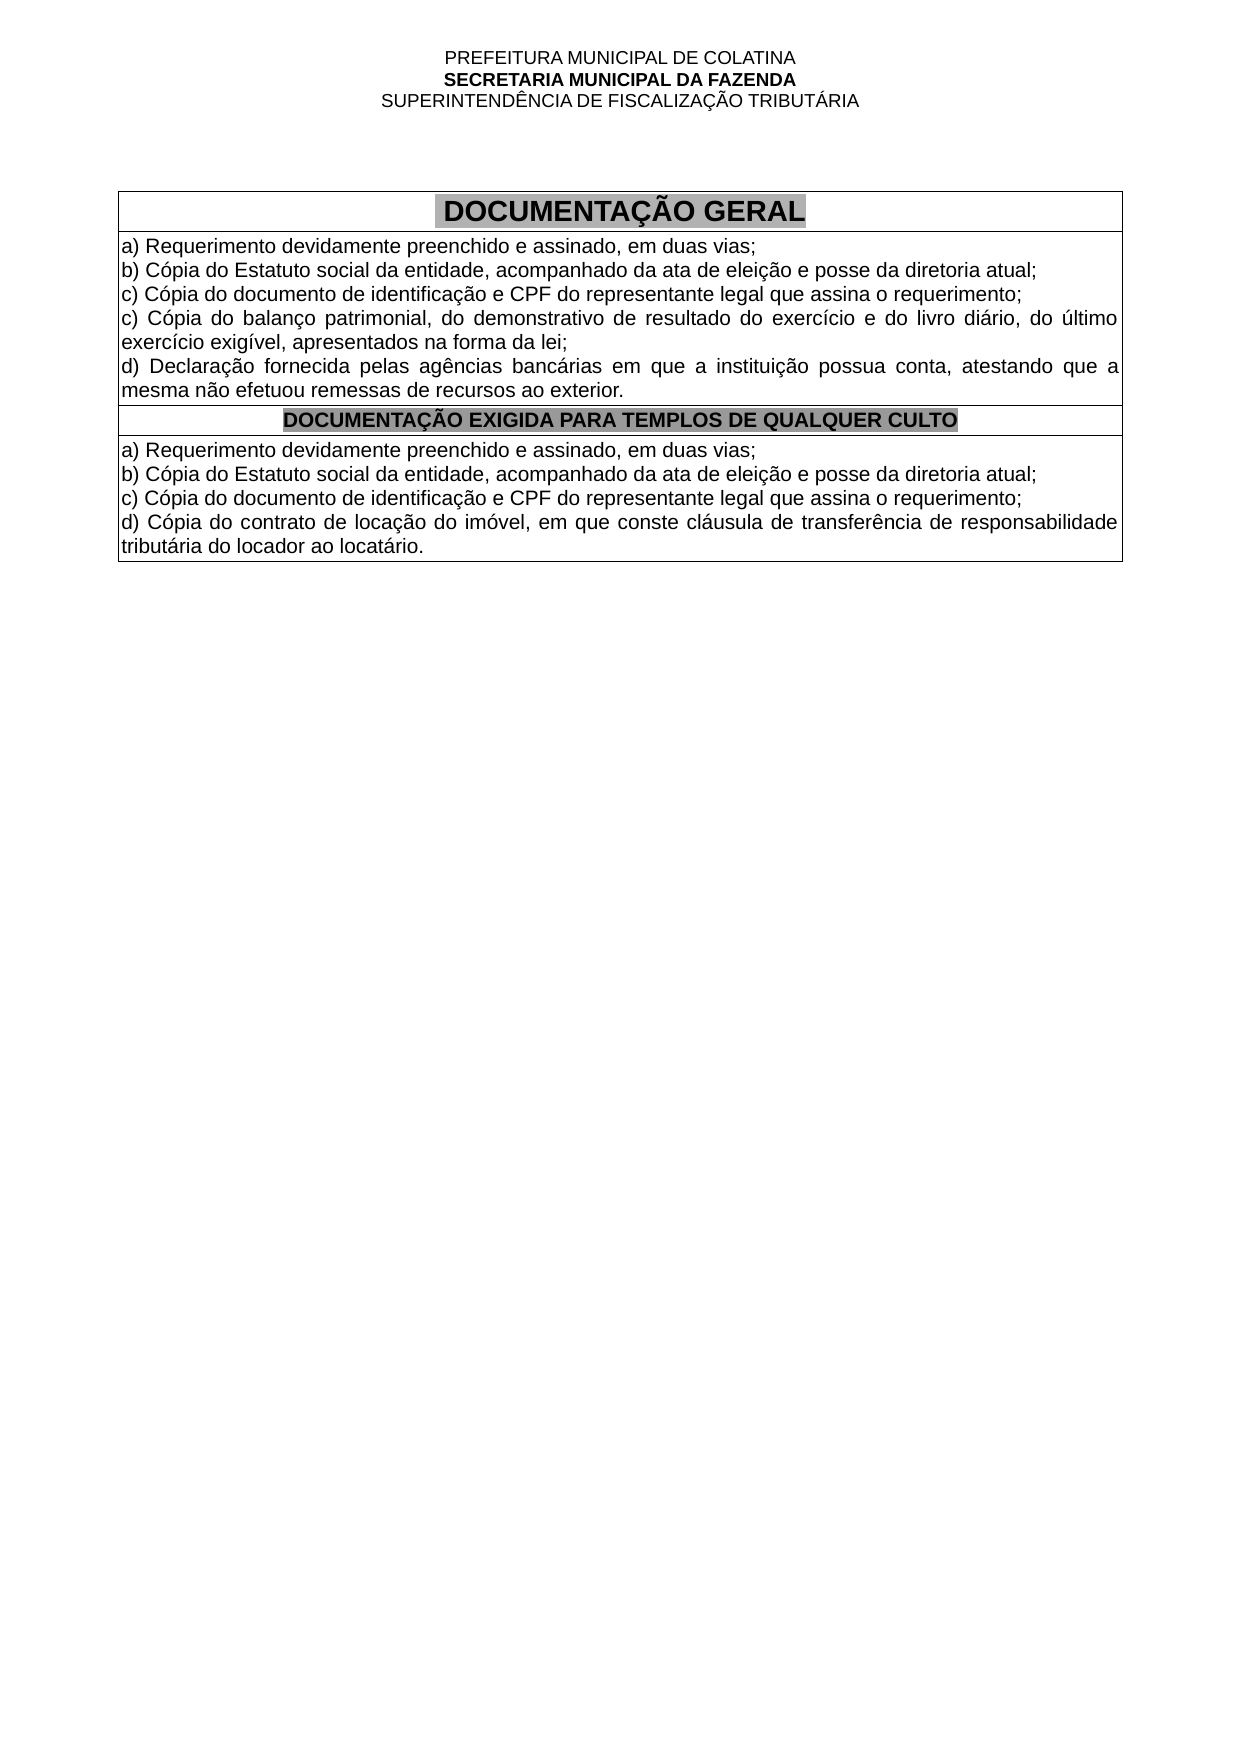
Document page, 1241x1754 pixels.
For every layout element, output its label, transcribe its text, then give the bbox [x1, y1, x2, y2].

table_cell a) Requerimento devidamente preenchido e assinado, em duas vias; b) Cópia do Estatuto social da entidade, acompanhado da ata de eleição e posse da diretoria atual; c) Cópia do documento de identificação e CPF do representante legal que assina o requerimento; c) Cópia do balanço patrimonial, do demonstrativo de resultado do exercício e do livro diário, do último exercício exigível, apresentados na forma da lei; d) Declaração fornecida pelas agências bancárias em que a instituição possua conta, atestando que a mesma não efetuou remessas de recursos ao exterior. [119, 232, 1122, 404]
table_cell a) Requerimento devidamente preenchido e assinado, em duas vias; b) Cópia do Estatuto social da entidade, acompanhado da ata de eleição e posse da diretoria atual; c) Cópia do documento de identificação e CPF do representante legal que assina o requerimento; d) Cópia do contrato de locação do imóvel, em que conste cláusula de transferência de responsabilidade tributária do locador ao locatário. [119, 436, 1122, 561]
table_cell DOCUMENTAÇÃO EXIGIDA PARA TEMPLOS DE QUALQUER CULTO [119, 406, 1122, 435]
table_header DOCUMENTAÇÃO GERAL [119, 192, 1122, 231]
